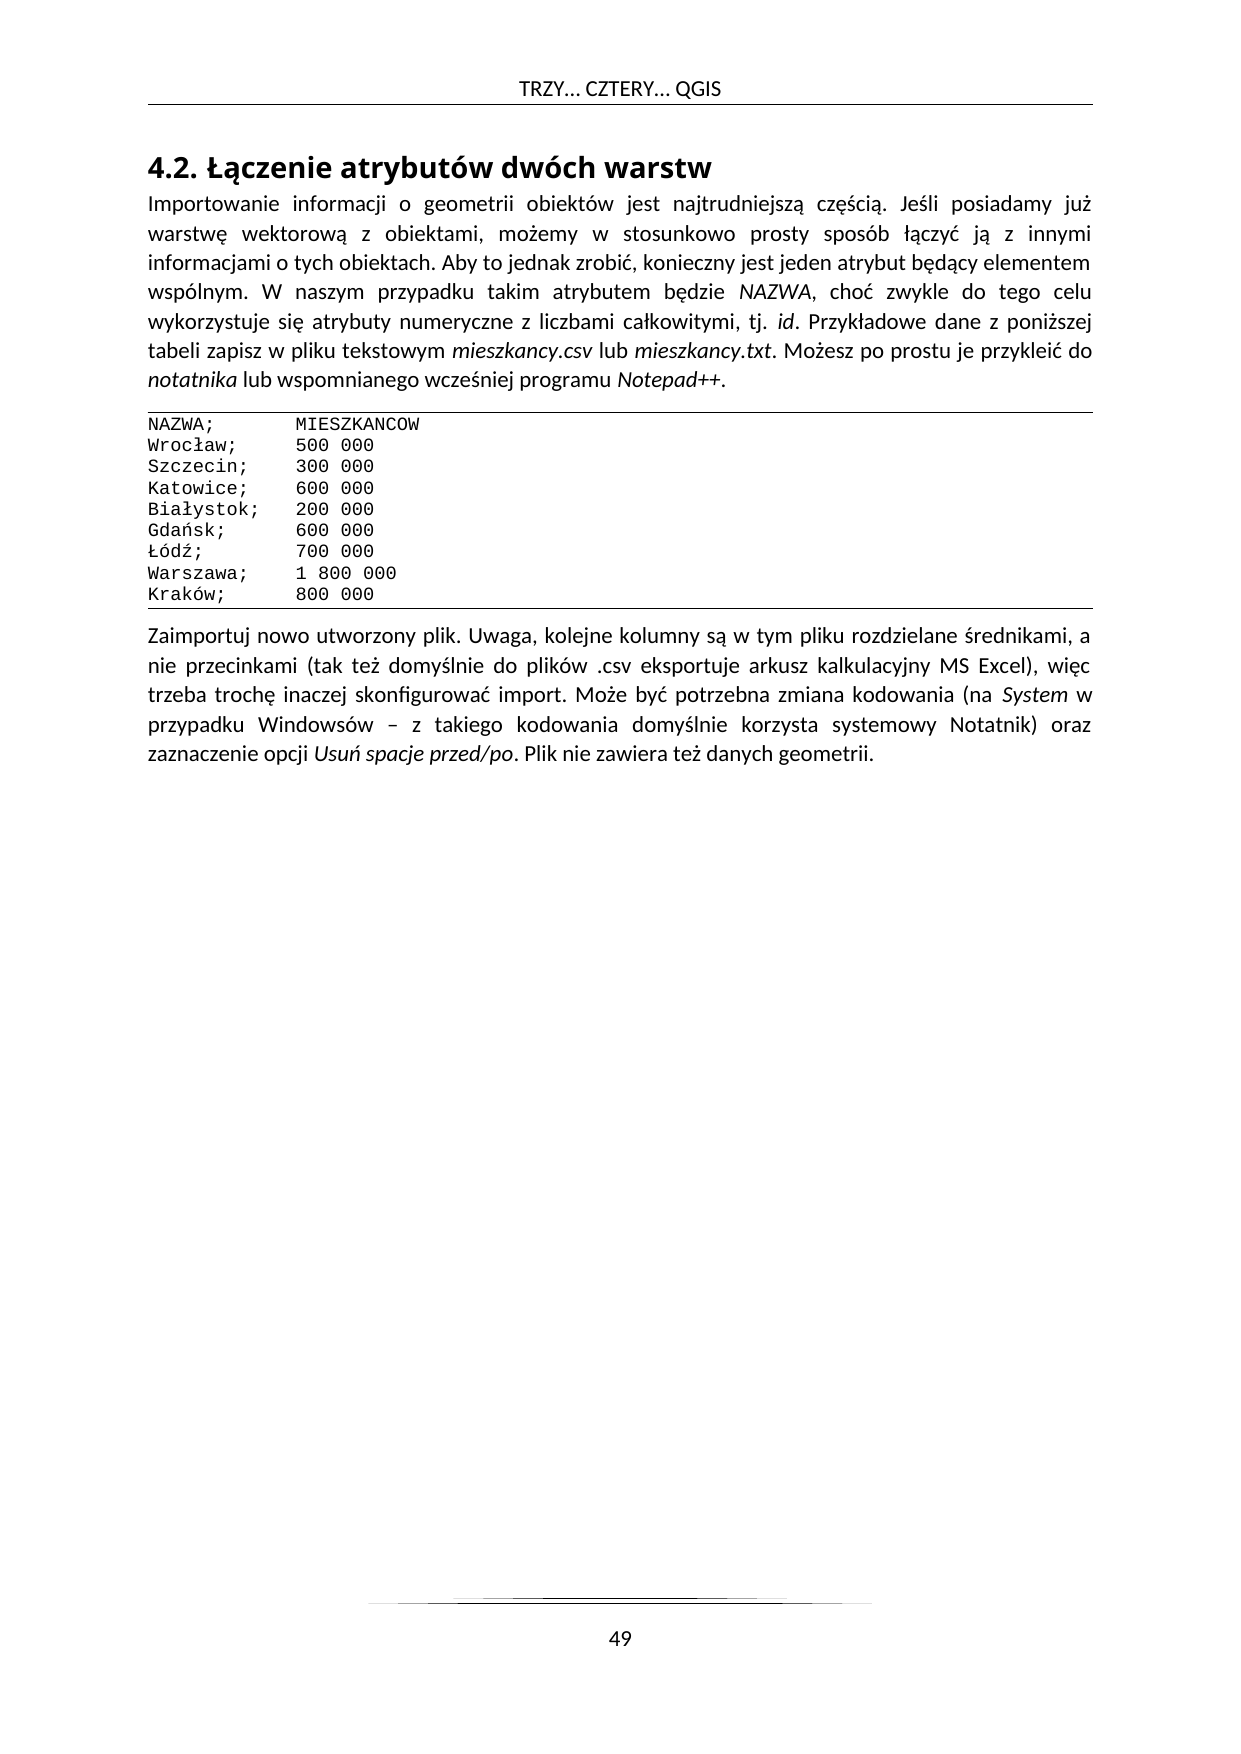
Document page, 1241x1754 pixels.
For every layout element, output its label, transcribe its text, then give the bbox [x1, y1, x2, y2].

text NAZWA; MIESZKANCOW [148, 413, 1093, 436]
text Łódź; 700 000 [148, 542, 1093, 563]
text Warszawa; 1 800 000 [148, 563, 1093, 582]
text Katowice; 600 000 [148, 478, 1093, 500]
text Wrocław; 500 000 [148, 436, 1093, 457]
text Zaimportuj nowo utworzony plik. Uwaga, kolejne kolumny są w tym pliku rozdzielane średnikami, a nie przecinkami (tak też domyślnie do plików .csv eksportuje arkusz kalkulacyjny MS Excel), więc trzeba trochę inaczej skonfigurować import. Może być potrzebna zmiana kodowania (na System w przypadku Windowsów – z takiego kodowania domyślnie korzysta systemowy Notatnik) oraz zaznaczenie opcji Usuń spacje przed/po. Plik nie zawiera też danych geometrii. [148, 622, 1093, 767]
text Kraków; 800 000 [148, 582, 1093, 608]
text Importowanie informacji o geometrii obiektów jest najtrudniejszą częścią. Jeśli posiadamy już warstwę wektorową z obiektami, możemy w stosunkowo prosty sposób łączyć ją z innymi informacjami o tych obiektach. Aby to jednak zrobić, konieczny jest jeden atrybut będący elementem wspólnym. W naszym przypadku takim atrybutem będzie NAZWA, choć zwykle do tego celu wykorzystuje się atrybuty numeryczne z liczbami całkowitymi, tj. id. Przykładowe dane z poniższej tabeli zapisz w pliku tekstowym mieszkancy.csv lub mieszkancy.txt. Możesz po prostu je przykleić do notatnika lub wspomnianego wcześniej programu Notepad++. [148, 189, 1093, 393]
subtitle Łączenie atrybutów dwóch warstw [148, 148, 1093, 187]
text Białystok; 200 000 [148, 500, 1093, 521]
text Gdańsk; 600 000 [148, 521, 1093, 542]
text Szczecin; 300 000 [148, 457, 1093, 478]
